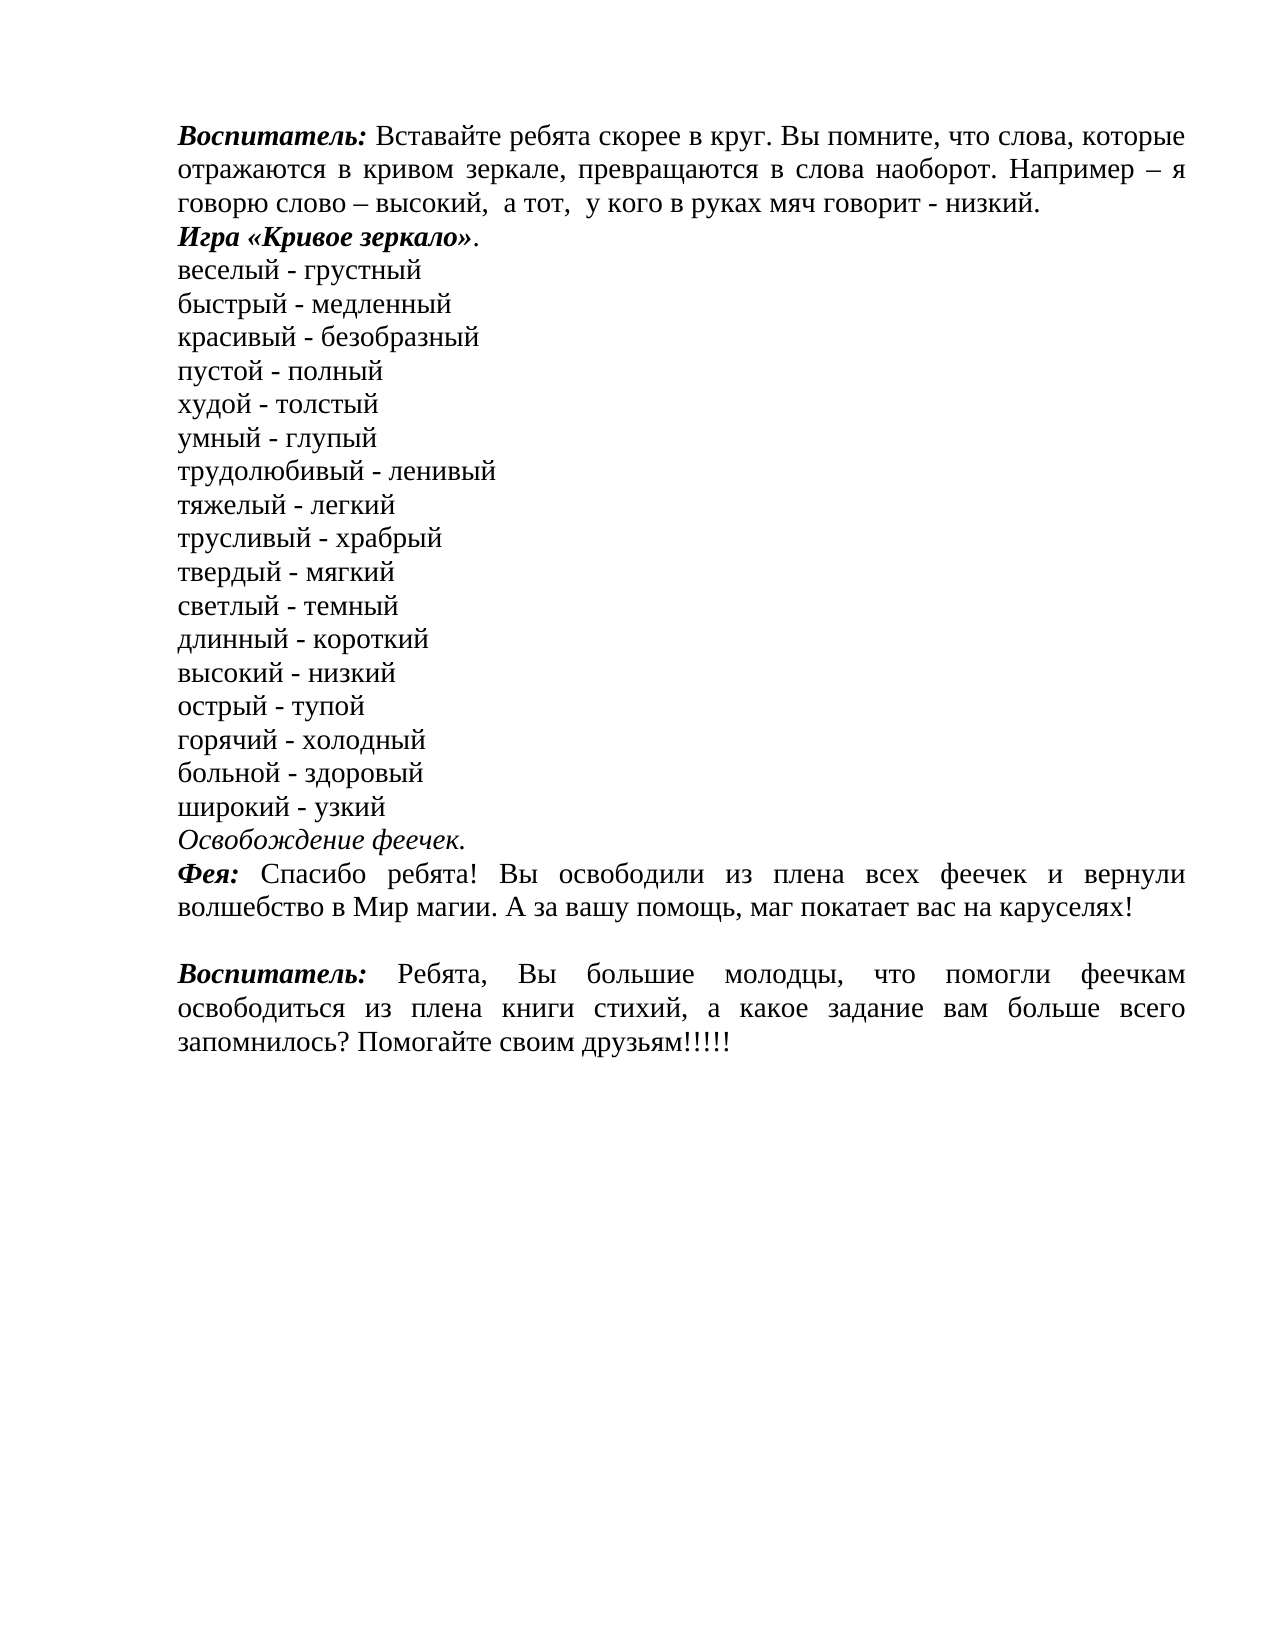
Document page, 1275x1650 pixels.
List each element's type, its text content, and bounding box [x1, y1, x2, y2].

text Освобождение феечек. [177, 822, 1186, 856]
text Фея: Спасибо ребята! Вы освободили из плена всех феечек и вернули волшебство в Мир магии. А за вашу помощь, маг покатает вас на каруселях! [177, 856, 1186, 923]
text худой - толстый [177, 386, 1186, 420]
text Воспитатель: Вставайте ребята скорее в круг. Вы помните, что слова, которые отражаются в кривом зеркале, превращаются в слова наоборот. Например – я говорю слово – высокий, а тот, у кого в руках мяч говорит - низкий. [177, 118, 1186, 219]
text красивый - безобразный [177, 319, 1186, 353]
text пустой - полный [177, 353, 1186, 386]
text трусливый - храбрый [177, 521, 1186, 554]
text больной - здоровый [177, 755, 1186, 789]
text быстрый - медленный [177, 286, 1186, 319]
text Воспитатель: Ребята, Вы большие молодцы, что помогли феечкам освободиться из плена книги стихий, а какое задание вам больше всего запомнилось? Помогайте своим друзьям!!!!! [177, 957, 1186, 1057]
text длинный - короткий [177, 621, 1186, 655]
text горячий - холодный [177, 722, 1186, 755]
text трудолюбивый - ленивый [177, 453, 1186, 487]
text высокий - низкий [177, 655, 1186, 688]
text широкий - узкий [177, 789, 1186, 822]
text веселый - грустный [177, 252, 1186, 286]
text умный - глупый [177, 420, 1186, 453]
text острый - тупой [177, 688, 1186, 722]
text Игра «Кривое зеркало». [177, 219, 1186, 252]
text светлый - темный [177, 588, 1186, 621]
text тяжелый - легкий [177, 487, 1186, 521]
text твердый - мягкий [177, 554, 1186, 588]
